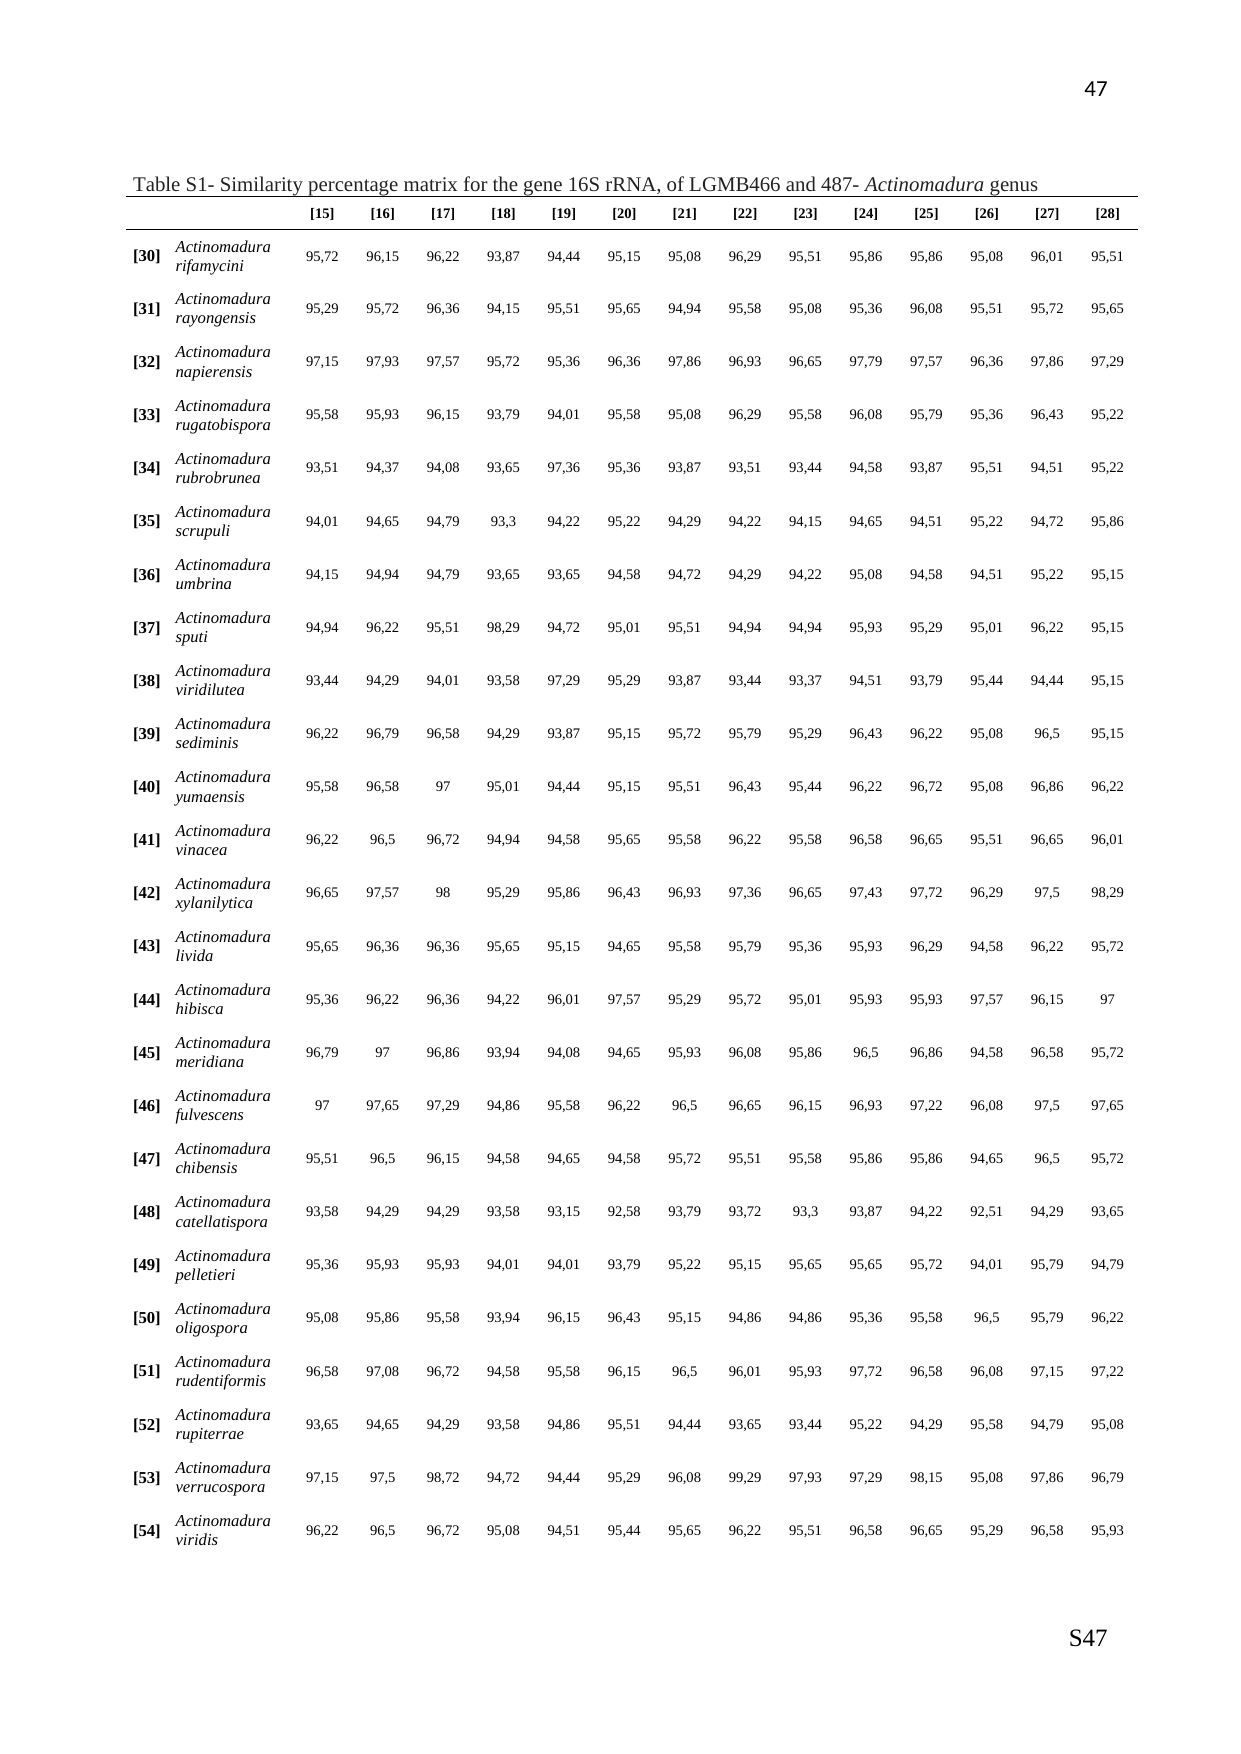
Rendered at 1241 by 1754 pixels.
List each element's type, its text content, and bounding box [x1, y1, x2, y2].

table_cell 94,22 [775, 548, 836, 601]
table_cell 97,5 [1017, 1079, 1077, 1132]
table_cell 95,65 [836, 1238, 896, 1291]
table_cell 94,29 [896, 1398, 956, 1451]
table_cell 94,44 [654, 1398, 715, 1451]
table_cell 95,58 [594, 388, 654, 441]
table_cell 94,65 [534, 1132, 594, 1185]
table_cell [32] [126, 335, 168, 388]
table_cell 96,43 [836, 707, 896, 760]
table_cell 95,51 [775, 230, 836, 282]
table_cell 95,58 [654, 813, 715, 866]
table_cell 94,79 [1017, 1398, 1077, 1451]
table_cell 96,93 [836, 1079, 896, 1132]
table_cell 93,79 [473, 388, 533, 441]
table_cell 94,72 [473, 1451, 533, 1504]
table_cell 95,36 [956, 388, 1017, 441]
table_cell 95,29 [594, 1451, 654, 1504]
table_cell 95,72 [1077, 919, 1138, 972]
table_header [126, 197, 168, 229]
table_cell 94,51 [956, 548, 1017, 601]
table_cell 95,86 [775, 1026, 836, 1079]
table_cell 95,65 [473, 919, 533, 972]
table_header [15] [292, 197, 352, 229]
table_cell 96,43 [594, 866, 654, 919]
table_cell 93,3 [473, 494, 533, 547]
table_header [16] [352, 197, 413, 229]
table_cell 95,58 [956, 1398, 1017, 1451]
table_cell 96,5 [654, 1344, 715, 1397]
table_cell 95,93 [896, 973, 956, 1026]
table_cell 94,65 [836, 494, 896, 547]
table_cell 95,44 [594, 1504, 654, 1557]
table_cell 95,93 [352, 388, 413, 441]
table_cell 95,44 [775, 760, 836, 813]
table_cell 95,22 [1077, 388, 1138, 441]
table_cell 94,01 [413, 654, 473, 707]
table_cell 96,58 [836, 813, 896, 866]
table_cell 95,51 [956, 813, 1017, 866]
table_cell Actinomadura meridiana [168, 1026, 292, 1079]
table_cell 94,72 [1017, 494, 1077, 547]
table_cell 95,51 [534, 282, 594, 335]
table_cell 96,65 [775, 335, 836, 388]
table_cell 94,01 [956, 1238, 1017, 1291]
table_cell 96,15 [413, 388, 473, 441]
table_cell 94,29 [473, 707, 533, 760]
table_cell 95,79 [715, 919, 775, 972]
table_cell 95,58 [413, 1291, 473, 1344]
table_cell 93,65 [534, 548, 594, 601]
table_cell 94,65 [594, 1026, 654, 1079]
table_cell 93,94 [473, 1026, 533, 1079]
table_header [168, 197, 292, 229]
table_cell 97,86 [654, 335, 715, 388]
table_cell 92,58 [594, 1185, 654, 1238]
table_cell 95,08 [473, 1504, 533, 1557]
table_cell 97,86 [1017, 335, 1077, 388]
table_cell 96,93 [715, 335, 775, 388]
table_cell 95,93 [836, 601, 896, 654]
table_cell 94,15 [473, 282, 533, 335]
table_cell 95,29 [473, 866, 533, 919]
table_cell 93,15 [534, 1185, 594, 1238]
table_cell 95,15 [1077, 654, 1138, 707]
table_cell 95,58 [715, 282, 775, 335]
table_cell 94,29 [715, 548, 775, 601]
table_cell 98,29 [1077, 866, 1138, 919]
table_cell 94,86 [534, 1398, 594, 1451]
table_cell Actinomadura fulvescens [168, 1079, 292, 1132]
table_cell 94,58 [534, 813, 594, 866]
table_cell 93,65 [292, 1398, 352, 1451]
table_cell 93,87 [896, 441, 956, 494]
table_cell 95,51 [594, 1398, 654, 1451]
table_cell 98,29 [473, 601, 533, 654]
table_cell 95,08 [956, 230, 1017, 282]
table_header [17] [413, 197, 473, 229]
table_cell 99,29 [715, 1451, 775, 1504]
table_cell 96,22 [352, 601, 413, 654]
table_cell 96,15 [594, 1344, 654, 1397]
table_cell 95,08 [1077, 1398, 1138, 1451]
table_cell 96,22 [1017, 601, 1077, 654]
table_cell Actinomadura vinacea [168, 813, 292, 866]
table_cell 95,65 [654, 1504, 715, 1557]
table_cell 97 [292, 1079, 352, 1132]
table_cell 95,22 [956, 494, 1017, 547]
table_cell 96,58 [352, 760, 413, 813]
table_cell 96,22 [352, 973, 413, 1026]
table_cell 94,01 [292, 494, 352, 547]
table_cell 94,44 [1017, 654, 1077, 707]
table_cell Actinomadura rayongensis [168, 282, 292, 335]
table_cell 94,86 [473, 1079, 533, 1132]
table_cell 94,65 [352, 1398, 413, 1451]
table_cell 94,72 [534, 601, 594, 654]
table_cell 95,72 [715, 973, 775, 1026]
table_cell 94,94 [654, 282, 715, 335]
table_cell 93,44 [292, 654, 352, 707]
table_cell 95,22 [1077, 441, 1138, 494]
table_cell 96,5 [352, 1132, 413, 1185]
table_cell 95,58 [654, 919, 715, 972]
table_cell 98,72 [413, 1451, 473, 1504]
table_cell [30] [126, 230, 168, 282]
table_cell 96,72 [413, 1344, 473, 1397]
table_cell 96,15 [352, 230, 413, 282]
table_cell [34] [126, 441, 168, 494]
table_cell [37] [126, 601, 168, 654]
table_header [23] [775, 197, 836, 229]
table_cell 94,08 [413, 441, 473, 494]
table_cell 93,79 [654, 1185, 715, 1238]
table_cell 96,43 [1017, 388, 1077, 441]
table_cell [39] [126, 707, 168, 760]
table_cell 98,15 [896, 1451, 956, 1504]
table_cell [53] [126, 1451, 168, 1504]
table_cell 96,15 [775, 1079, 836, 1132]
table_cell 94,65 [594, 919, 654, 972]
table_cell 96,08 [896, 282, 956, 335]
table_cell 95,29 [654, 973, 715, 1026]
table_cell 95,58 [775, 388, 836, 441]
table_cell 94,79 [413, 548, 473, 601]
table_cell 95,36 [836, 1291, 896, 1344]
table_cell 95,51 [413, 601, 473, 654]
table_cell 96,86 [896, 1026, 956, 1079]
table_cell 95,72 [896, 1238, 956, 1291]
table_cell 95,72 [292, 230, 352, 282]
table_cell 96,86 [413, 1026, 473, 1079]
table_cell 96,36 [413, 919, 473, 972]
table_cell 94,51 [1017, 441, 1077, 494]
table_cell 95,01 [594, 601, 654, 654]
table_cell 93,72 [715, 1185, 775, 1238]
table_cell 94,51 [836, 654, 896, 707]
table_cell 96,65 [896, 813, 956, 866]
table_cell 95,36 [594, 441, 654, 494]
table_cell 97,57 [352, 866, 413, 919]
table_cell 95,15 [594, 707, 654, 760]
table_cell 97,5 [1017, 866, 1077, 919]
table_cell [47] [126, 1132, 168, 1185]
table_cell 97,79 [836, 335, 896, 388]
table_cell 96,79 [292, 1026, 352, 1079]
table_cell 96,72 [413, 813, 473, 866]
table_cell 94,29 [654, 494, 715, 547]
table_cell 95,51 [956, 441, 1017, 494]
table_cell 95,51 [956, 282, 1017, 335]
table_cell [33] [126, 388, 168, 441]
table_cell 95,93 [836, 919, 896, 972]
table_cell 96,5 [352, 813, 413, 866]
table_cell 96,22 [594, 1079, 654, 1132]
table_cell 94,94 [352, 548, 413, 601]
table_cell 94,72 [654, 548, 715, 601]
table_cell 93,87 [836, 1185, 896, 1238]
table_cell 94,44 [534, 1451, 594, 1504]
table_cell 95,51 [654, 601, 715, 654]
table_cell [42] [126, 866, 168, 919]
table_cell 95,01 [473, 760, 533, 813]
table_cell 95,72 [1077, 1132, 1138, 1185]
table_cell 94,94 [292, 601, 352, 654]
table_cell 96,58 [292, 1344, 352, 1397]
table_cell 95,01 [775, 973, 836, 1026]
table_cell 95,86 [352, 1291, 413, 1344]
table_cell 95,22 [654, 1238, 715, 1291]
table_cell 94,94 [473, 813, 533, 866]
table_cell 95,72 [352, 282, 413, 335]
table_cell 94,37 [352, 441, 413, 494]
table_cell 95,15 [715, 1238, 775, 1291]
table_cell 97,65 [352, 1079, 413, 1132]
table_cell 95,15 [654, 1291, 715, 1344]
text Table S1- Similarity percentage matrix for the gene 16S rRNA, of LGMB466 and 487- Actinomadura genus [133, 172, 1107, 196]
table_cell 95,58 [292, 388, 352, 441]
table_cell Actinomadura viridilutea [168, 654, 292, 707]
table_cell 95,15 [1077, 601, 1138, 654]
table_cell Actinomadura rupiterrae [168, 1398, 292, 1451]
table_cell 94,51 [896, 494, 956, 547]
table_header [28] [1077, 197, 1138, 229]
table_cell 97,57 [413, 335, 473, 388]
table_cell 95,58 [534, 1344, 594, 1397]
table_cell 96,65 [292, 866, 352, 919]
table_cell 94,79 [1077, 1238, 1138, 1291]
table_cell 96,72 [413, 1504, 473, 1557]
table_cell 95,93 [352, 1238, 413, 1291]
table_cell 95,08 [956, 1451, 1017, 1504]
table_cell [51] [126, 1344, 168, 1397]
table_cell 93,37 [775, 654, 836, 707]
table_cell 94,86 [775, 1291, 836, 1344]
table_cell 93,58 [473, 654, 533, 707]
table_cell 97,93 [352, 335, 413, 388]
table_cell 95,36 [836, 282, 896, 335]
table_cell 95,15 [1077, 707, 1138, 760]
table_cell 97,65 [1077, 1079, 1138, 1132]
table_cell 95,15 [594, 230, 654, 282]
table_cell 96,5 [1017, 707, 1077, 760]
table_cell 95,08 [292, 1291, 352, 1344]
table_cell [45] [126, 1026, 168, 1079]
table_cell 96,22 [715, 1504, 775, 1557]
table_cell Actinomadura xylanilytica [168, 866, 292, 919]
table_cell 95,86 [836, 1132, 896, 1185]
table_cell 95,72 [1077, 1026, 1138, 1079]
table_cell 93,94 [473, 1291, 533, 1344]
table_cell 93,44 [775, 441, 836, 494]
table_cell 97 [1077, 973, 1138, 1026]
table_cell 95,65 [292, 919, 352, 972]
table_cell 96,79 [1077, 1451, 1138, 1504]
table_cell 93,3 [775, 1185, 836, 1238]
table_cell 95,86 [1077, 494, 1138, 547]
table_cell 97,72 [836, 1344, 896, 1397]
table_cell 97,29 [1077, 335, 1138, 388]
table_cell 94,94 [775, 601, 836, 654]
table_header [27] [1017, 197, 1077, 229]
table_cell 96,22 [715, 813, 775, 866]
table_cell 95,36 [534, 335, 594, 388]
table_cell 94,44 [534, 230, 594, 282]
table_cell 95,15 [1077, 548, 1138, 601]
table_cell 96,08 [956, 1079, 1017, 1132]
table_cell 97,08 [352, 1344, 413, 1397]
table_cell 94,58 [956, 1026, 1017, 1079]
table_cell 92,51 [956, 1185, 1017, 1238]
table_cell 93,65 [473, 548, 533, 601]
table_cell 95,72 [654, 1132, 715, 1185]
table_cell 95,51 [1077, 230, 1138, 282]
table_cell 97,15 [292, 1451, 352, 1504]
table_cell Actinomadura sediminis [168, 707, 292, 760]
table_cell 93,51 [715, 441, 775, 494]
table_cell 96,5 [836, 1026, 896, 1079]
table_cell 96,22 [292, 1504, 352, 1557]
table_cell 96,22 [1077, 1291, 1138, 1344]
table_cell 96,58 [1017, 1504, 1077, 1557]
table_cell 94,29 [352, 1185, 413, 1238]
table_cell 95,29 [956, 1504, 1017, 1557]
table_cell 94,29 [1017, 1185, 1077, 1238]
table_cell [50] [126, 1291, 168, 1344]
table_cell 93,51 [292, 441, 352, 494]
table_cell 95,65 [594, 813, 654, 866]
table_cell 95,65 [594, 282, 654, 335]
table_cell 97,15 [1017, 1344, 1077, 1397]
table_cell 96,08 [715, 1026, 775, 1079]
table_cell 93,58 [292, 1185, 352, 1238]
table_cell 94,58 [836, 441, 896, 494]
table_cell Actinomadura yumaensis [168, 760, 292, 813]
table_cell 97,86 [1017, 1451, 1077, 1504]
table_cell 95,44 [956, 654, 1017, 707]
table_cell 95,01 [956, 601, 1017, 654]
table_cell 95,22 [836, 1398, 896, 1451]
table_cell 97,22 [896, 1079, 956, 1132]
table_cell 93,87 [654, 441, 715, 494]
table_cell 93,79 [896, 654, 956, 707]
table_cell Actinomadura rubrobrunea [168, 441, 292, 494]
table_cell 95,93 [836, 973, 896, 1026]
table_cell 95,72 [1017, 282, 1077, 335]
table_cell [41] [126, 813, 168, 866]
table_cell 95,79 [896, 388, 956, 441]
table_cell 94,58 [896, 548, 956, 601]
table_cell 96,65 [715, 1079, 775, 1132]
table_cell 94,29 [413, 1398, 473, 1451]
table_cell [38] [126, 654, 168, 707]
table_cell 95,29 [292, 282, 352, 335]
table_cell 95,86 [534, 866, 594, 919]
table_header [21] [654, 197, 715, 229]
table_cell 96,15 [413, 1132, 473, 1185]
table_cell [40] [126, 760, 168, 813]
table_cell 96,01 [715, 1344, 775, 1397]
table_cell 96,65 [896, 1504, 956, 1557]
table_cell 98 [413, 866, 473, 919]
table_cell Actinomadura rifamycini [168, 230, 292, 282]
table_header [24] [836, 197, 896, 229]
table_cell 95,36 [292, 973, 352, 1026]
table_cell 95,08 [956, 760, 1017, 813]
table_cell 93,65 [473, 441, 533, 494]
table_cell 96,15 [534, 1291, 594, 1344]
table_cell 94,01 [534, 388, 594, 441]
table_cell 94,15 [775, 494, 836, 547]
table_cell 95,29 [594, 654, 654, 707]
table_cell 96,93 [654, 866, 715, 919]
table_cell 96,36 [594, 335, 654, 388]
table_cell 93,58 [473, 1398, 533, 1451]
table_cell Actinomadura livida [168, 919, 292, 972]
table_cell [35] [126, 494, 168, 547]
table_cell 95,79 [1017, 1238, 1077, 1291]
table_cell 94,65 [956, 1132, 1017, 1185]
table_cell 95,08 [654, 388, 715, 441]
table_cell 95,93 [654, 1026, 715, 1079]
table_cell 96,65 [775, 866, 836, 919]
table_cell 93,44 [775, 1398, 836, 1451]
table_cell 96,22 [896, 707, 956, 760]
table_cell 94,44 [534, 760, 594, 813]
table_cell [31] [126, 282, 168, 335]
table_cell 97,72 [896, 866, 956, 919]
table_cell 95,86 [896, 230, 956, 282]
table_cell 95,08 [836, 548, 896, 601]
table_cell 94,29 [352, 654, 413, 707]
table_cell 96,22 [836, 760, 896, 813]
table_cell 95,29 [896, 601, 956, 654]
table_cell 97,22 [1077, 1344, 1138, 1397]
table_header [22] [715, 197, 775, 229]
table_cell 96,43 [594, 1291, 654, 1344]
table_cell 95,93 [775, 1344, 836, 1397]
table_cell Actinomadura sputi [168, 601, 292, 654]
table_cell 93,58 [473, 1185, 533, 1238]
table_cell Actinomadura oligospora [168, 1291, 292, 1344]
table_cell 97,43 [836, 866, 896, 919]
table_cell 96,5 [956, 1291, 1017, 1344]
table_cell 96,15 [1017, 973, 1077, 1026]
table_cell 96,29 [715, 230, 775, 282]
table_cell 95,93 [1077, 1504, 1138, 1557]
table_cell 95,72 [473, 335, 533, 388]
table_cell 96,01 [534, 973, 594, 1026]
table_cell Actinomadura scrupuli [168, 494, 292, 547]
table_cell 97 [413, 760, 473, 813]
table_cell 94,01 [473, 1238, 533, 1291]
table_cell 95,15 [534, 919, 594, 972]
table_cell 97,29 [836, 1451, 896, 1504]
table_cell 96,22 [413, 230, 473, 282]
table_header [26] [956, 197, 1017, 229]
table_cell [48] [126, 1185, 168, 1238]
table_cell 95,08 [654, 230, 715, 282]
table_cell 94,58 [473, 1344, 533, 1397]
table_cell 96,01 [1077, 813, 1138, 866]
table_cell Actinomadura rudentiformis [168, 1344, 292, 1397]
table_cell 96,65 [1017, 813, 1077, 866]
table_header [20] [594, 197, 654, 229]
table_cell 96,58 [836, 1504, 896, 1557]
table_cell 93,65 [1077, 1185, 1138, 1238]
table_cell 95,72 [654, 707, 715, 760]
table_cell 95,58 [896, 1291, 956, 1344]
table_cell 96,22 [292, 707, 352, 760]
table_cell 94,22 [534, 494, 594, 547]
table_cell 96,29 [715, 388, 775, 441]
table_cell 96,58 [1017, 1026, 1077, 1079]
table_cell 95,15 [594, 760, 654, 813]
table_cell Actinomadura viridis [168, 1504, 292, 1557]
table_cell 95,22 [594, 494, 654, 547]
table_cell Actinomadura napierensis [168, 335, 292, 388]
table_cell 93,87 [534, 707, 594, 760]
table_cell 96,58 [413, 707, 473, 760]
table_header [25] [896, 197, 956, 229]
table_cell 96,5 [352, 1504, 413, 1557]
table_cell 95,86 [836, 230, 896, 282]
table_cell [54] [126, 1504, 168, 1557]
table_header [19] [534, 197, 594, 229]
table_header [18] [473, 197, 533, 229]
table_cell 97,29 [534, 654, 594, 707]
table_cell [46] [126, 1079, 168, 1132]
table_cell 96,5 [654, 1079, 715, 1132]
table_cell Actinomadura umbrina [168, 548, 292, 601]
table_cell 95,36 [292, 1238, 352, 1291]
table_cell 96,22 [292, 813, 352, 866]
table_cell 95,51 [775, 1504, 836, 1557]
table_cell 94,86 [715, 1291, 775, 1344]
table_cell 97,93 [775, 1451, 836, 1504]
table_cell 96,5 [1017, 1132, 1077, 1185]
table_cell 94,29 [413, 1185, 473, 1238]
table_cell 96,01 [1017, 230, 1077, 282]
table_cell Actinomadura chibensis [168, 1132, 292, 1185]
table_cell 94,22 [715, 494, 775, 547]
table_cell 94,79 [413, 494, 473, 547]
table_cell 95,93 [413, 1238, 473, 1291]
table_cell 95,51 [654, 760, 715, 813]
table_cell 96,22 [1017, 919, 1077, 972]
table_cell 93,65 [715, 1398, 775, 1451]
table_cell 94,58 [473, 1132, 533, 1185]
table_cell 94,51 [534, 1504, 594, 1557]
table_cell 96,08 [956, 1344, 1017, 1397]
table_cell 96,79 [352, 707, 413, 760]
table_cell 94,15 [292, 548, 352, 601]
table_cell Actinomadura rugatobispora [168, 388, 292, 441]
table_cell 93,44 [715, 654, 775, 707]
table_cell 94,58 [594, 548, 654, 601]
table_cell 95,51 [292, 1132, 352, 1185]
table_cell 97,36 [534, 441, 594, 494]
table_cell 95,29 [775, 707, 836, 760]
table_cell 94,08 [534, 1026, 594, 1079]
table_cell 95,08 [775, 282, 836, 335]
table_cell 96,36 [956, 335, 1017, 388]
table_cell 95,65 [1077, 282, 1138, 335]
table_cell 96,29 [896, 919, 956, 972]
table_cell 97 [352, 1026, 413, 1079]
table_cell 96,72 [896, 760, 956, 813]
table_cell 94,01 [534, 1238, 594, 1291]
table_cell 94,22 [473, 973, 533, 1026]
table_cell 96,08 [654, 1451, 715, 1504]
table_cell 97,29 [413, 1079, 473, 1132]
table_cell 94,22 [896, 1185, 956, 1238]
table_cell 96,58 [896, 1344, 956, 1397]
table_cell 95,08 [956, 707, 1017, 760]
table_cell 97,5 [352, 1451, 413, 1504]
table_cell 96,36 [413, 973, 473, 1026]
table_cell 94,94 [715, 601, 775, 654]
table_cell Actinomadura catellatispora [168, 1185, 292, 1238]
table_cell 97,15 [292, 335, 352, 388]
table_cell 95,51 [715, 1132, 775, 1185]
table_cell 96,29 [956, 866, 1017, 919]
table_cell 97,57 [896, 335, 956, 388]
table_cell 95,58 [775, 813, 836, 866]
table_cell [44] [126, 973, 168, 1026]
table_cell 97,57 [956, 973, 1017, 1026]
table_cell 95,79 [715, 707, 775, 760]
table_cell Actinomadura verrucospora [168, 1451, 292, 1504]
table_cell 97,36 [715, 866, 775, 919]
table_cell 95,58 [534, 1079, 594, 1132]
table_cell Actinomadura hibisca [168, 973, 292, 1026]
table_cell 95,58 [775, 1132, 836, 1185]
table_cell 94,58 [956, 919, 1017, 972]
table_cell [36] [126, 548, 168, 601]
table_cell Actinomadura pelletieri [168, 1238, 292, 1291]
table_cell 96,36 [413, 282, 473, 335]
table_cell 96,43 [715, 760, 775, 813]
table_cell 94,58 [594, 1132, 654, 1185]
table_cell 95,36 [775, 919, 836, 972]
table_cell 96,86 [1017, 760, 1077, 813]
table_cell 93,79 [594, 1238, 654, 1291]
table_cell 95,79 [1017, 1291, 1077, 1344]
table_cell 96,08 [836, 388, 896, 441]
table_cell 95,58 [292, 760, 352, 813]
table_cell 95,22 [1017, 548, 1077, 601]
table_cell 96,36 [352, 919, 413, 972]
table_cell [43] [126, 919, 168, 972]
table_cell 95,86 [896, 1132, 956, 1185]
table_cell 94,65 [352, 494, 413, 547]
table_cell [49] [126, 1238, 168, 1291]
table_cell 97,57 [594, 973, 654, 1026]
table_cell [52] [126, 1398, 168, 1451]
table_cell 93,87 [473, 230, 533, 282]
table_cell 93,87 [654, 654, 715, 707]
table_cell 95,65 [775, 1238, 836, 1291]
table_cell 96,22 [1077, 760, 1138, 813]
